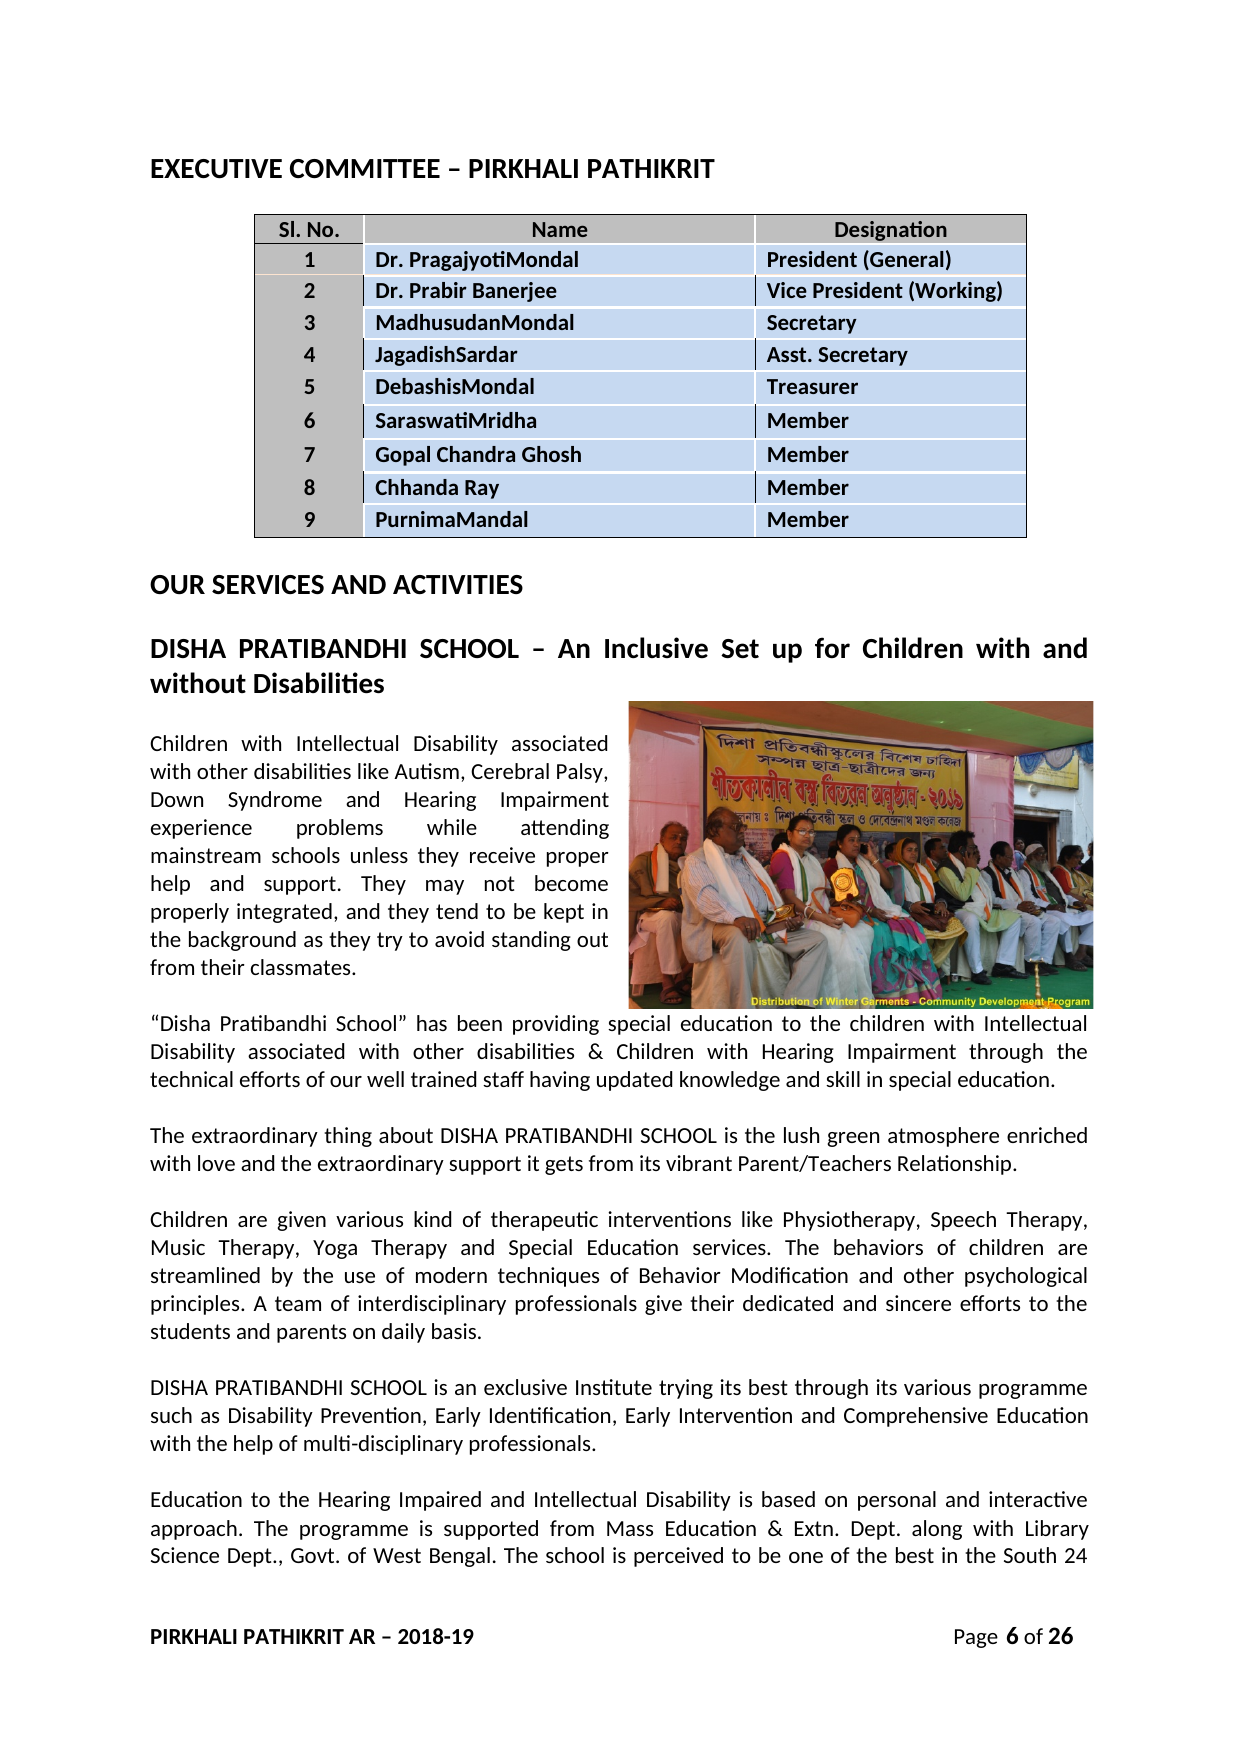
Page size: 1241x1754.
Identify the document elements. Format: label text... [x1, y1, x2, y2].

table_cell Vice President (Working) [756, 277, 1026, 306]
text DISHA PRATIBANDHI SCHOOL is an exclusive Institute trying its best through its various programme such as Disability Prevention, Early Identification, Early Intervention and Comprehensive Education with the help of multi-disciplinary professionals. [150, 1373, 1090, 1458]
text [150, 1486, 1090, 1570]
table_cell 8 [255, 471, 363, 503]
text “Disha Pratibandhi School” has been providing special education to the children with Intellectual Disability associated with other disabilities & Children with Hearing Impairment through the technical efforts of our well trained staff having updated knowledge and skill in special education. [150, 1009, 1090, 1093]
table_cell 5 [255, 370, 363, 404]
table_cell President (General) [756, 245, 1026, 274]
table_header Name [365, 215, 754, 243]
table_cell Dr. Prabir Banerjee [364, 277, 755, 306]
table_header Designation [756, 215, 1026, 243]
table_cell DebashisMondal [365, 372, 754, 404]
text EXECUTIVE COMMITTEE – PIRKHALI PATHIKRIT [150, 150, 1090, 186]
table_cell 6 [255, 404, 363, 438]
table_cell 2 [255, 275, 363, 306]
table_cell Dr. PragajyotiMondal [365, 245, 754, 274]
text The extraordinary thing about DISHA PRATIBANDHI SCHOOL is the lush green atmosphere enriched with love and the extraordinary support it gets from its vibrant Parent/Teachers Relationship. [150, 1121, 1090, 1177]
picture [628, 701, 1094, 1008]
table_cell Member [756, 406, 1026, 438]
table_header Sl. No. [255, 215, 363, 243]
table_cell JagadishSardar [364, 340, 755, 370]
table_cell MadhusudanMondal [365, 309, 754, 338]
table_cell 1 [255, 244, 363, 274]
text Children are given various kind of therapeutic interventions like Physiotherapy, Speech Therapy, Music Therapy, Yoga Therapy and Special Education services. The behaviors of children are streamlined by the use of modern techniques of Behavior Modification and other psychological principles. A team of interdisciplinary professionals give their dedicated and sincere efforts to the students and parents on daily basis. [150, 1317, 1090, 1346]
table_cell Treasurer [756, 372, 1026, 404]
table_cell SaraswatiMridha [364, 406, 755, 438]
table_cell Asst. Secretary [756, 340, 1026, 370]
table_cell Member [756, 474, 1026, 503]
table_cell Member [756, 440, 1026, 471]
table_cell 7 [255, 438, 363, 471]
table_cell Secretary [756, 309, 1026, 338]
text DISHA PRATIBANDHI SCHOOL – An Inclusive Set up for Children with and without Disabilities [150, 630, 1090, 701]
table_cell 9 [255, 503, 363, 537]
table_cell Member [756, 505, 1026, 537]
table_cell 3 [255, 306, 363, 338]
text OUR SERVICES AND ACTIVITIES [150, 566, 1090, 602]
text Children with Intellectual Disability associated with other disabilities like Autism, Cerebral Palsy, Down Syndrome and Hearing Impairment experience problems while attending mainstream schools unless they receive proper help and support. They may not become properly integrated, and they tend to be kept in the background as they try to avoid standing out from their classmates. [150, 729, 628, 981]
table_cell Chhanda Ray [364, 474, 755, 503]
table_cell PurnimaMandal [365, 505, 754, 537]
table_cell Gopal Chandra Ghosh [365, 440, 754, 471]
table_cell 4 [255, 338, 363, 370]
